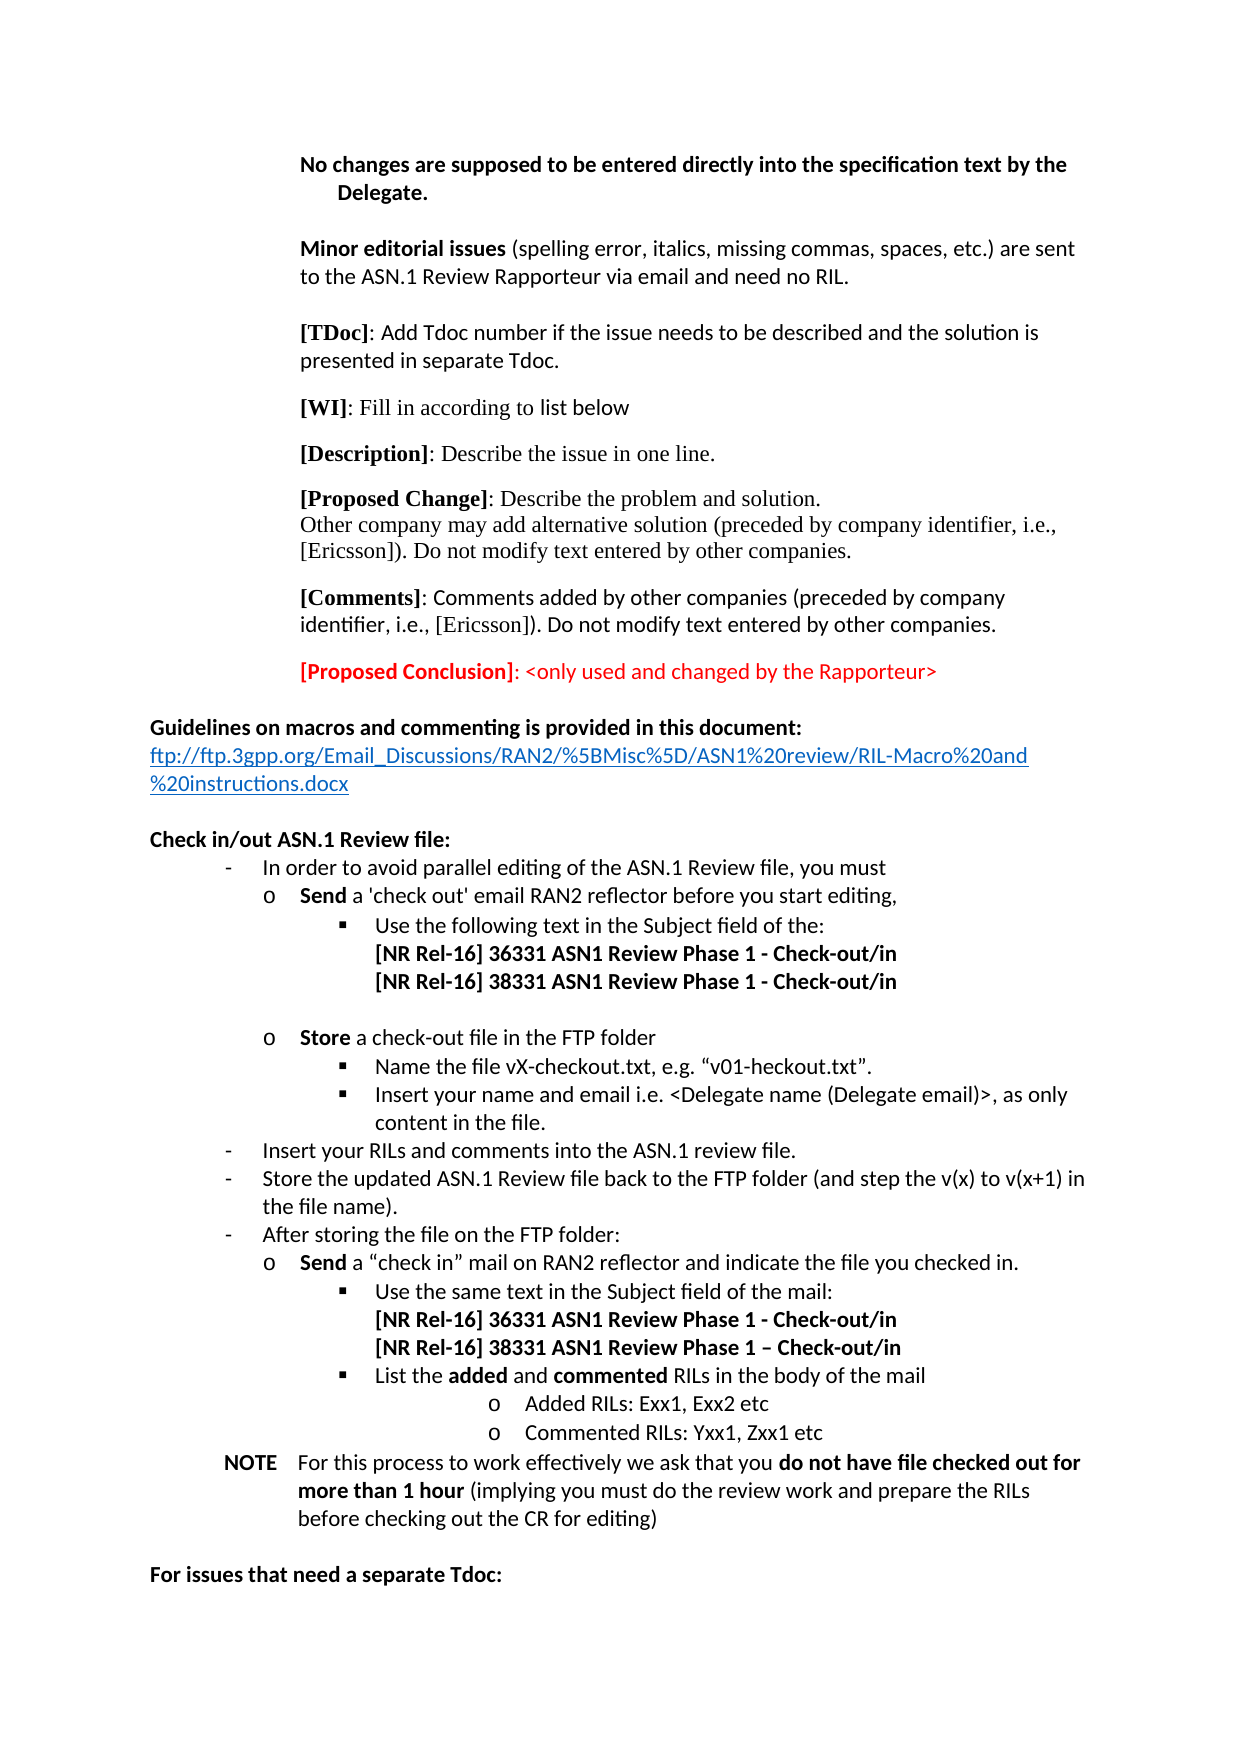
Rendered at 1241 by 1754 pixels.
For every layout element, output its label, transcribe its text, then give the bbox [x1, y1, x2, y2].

list Use the same text in the Subject field of the mail: [337, 1277, 1090, 1305]
list Check in/out ASN.1 Review file: [150, 826, 1090, 853]
text No changes are supposed to be entered directly into the specification text by the Delegate. [300, 150, 1090, 206]
list Added RILs: Exx1, Exx2 etc [487, 1389, 1090, 1418]
text [Comments]: Comments added by other companies (preceded by company identifier, i.e., [Ericsson]). Do not modify text entered by other companies. [300, 583, 1090, 639]
list After storing the file on the FTP folder: [225, 1220, 1090, 1248]
list Store the updated ASN.1 Review file back to the FTP folder (and step the v(x) to v(x+1) in the file name). [225, 1164, 1090, 1220]
text [NR Rel-16] 36331 ASN1 Review Phase 1 - Check-out/in [NR Rel-16] 38331 ASN1 Review Phase 1 – Check-out/in [375, 1305, 1090, 1361]
text [NR Rel-16] 36331 ASN1 Review Phase 1 - Check-out/in [337, 939, 1090, 967]
list Use the following text in the Subject field of the: [337, 911, 1090, 939]
list Guidelines on macros and commenting is provided in this document: [150, 713, 1090, 741]
list Name the file vX-checkout.txt, e.g. “v01-heckout.txt”. [337, 1052, 1090, 1080]
text For issues that need a separate Tdoc: [150, 1560, 1090, 1588]
text NOTE For this process to work effectively we ask that you do not have file checked out for more than 1 hour (implying you must do the review work and prepare the RILs before checking out the CR for editing) [224, 1448, 1090, 1532]
text [NR Rel-16] 38331 ASN1 Review Phase 1 - Check-out/in [337, 967, 1090, 995]
list Store a check-out file in the FTP folder [262, 1023, 1090, 1052]
text [Proposed Change]: Describe the problem and solution. Other company may add alternative solution (preceded by company identifier, i.e., [Ericsson]). Do not modify text entered by other companies. [300, 485, 1090, 564]
list Send a “check in” mail on RAN2 reflector and indicate the file you checked in. [262, 1248, 1090, 1277]
list Insert your name and email i.e. <Delegate name (Delegate email)>, as only content in the file. [337, 1080, 1090, 1136]
list In order to avoid parallel editing of the ASN.1 Review file, you must [225, 853, 1090, 882]
list ftp://ftp.3gpp.org/Email_Discussions/RAN2/%5BMisc%5D/ASN1%20review/RIL-Macro%20and%20instructions.docx [150, 741, 1090, 797]
list Send a 'check out' email RAN2 reflector before you start editing, [262, 882, 1090, 911]
text [WI]: Fill in according to list below [300, 393, 1090, 421]
text Minor editorial issues (spelling error, italics, missing commas, spaces, etc.) are sent to the ASN.1 Review Rapporteur via email and need no RIL. [300, 234, 1090, 290]
text [Description]: Describe the issue in one line. [300, 440, 1090, 466]
list List the added and commented RILs in the body of the mail [337, 1361, 1090, 1389]
list Commented RILs: Yxx1, Zxx1 etc [487, 1418, 1090, 1448]
text [Proposed Conclusion]: <only used and changed by the Rapporteur> [300, 657, 1090, 685]
list Insert your RILs and comments into the ASN.1 review file. [225, 1136, 1090, 1164]
text [TDoc]: Add Tdoc number if the issue needs to be described and the solution is presented in separate Tdoc. [300, 318, 1090, 374]
